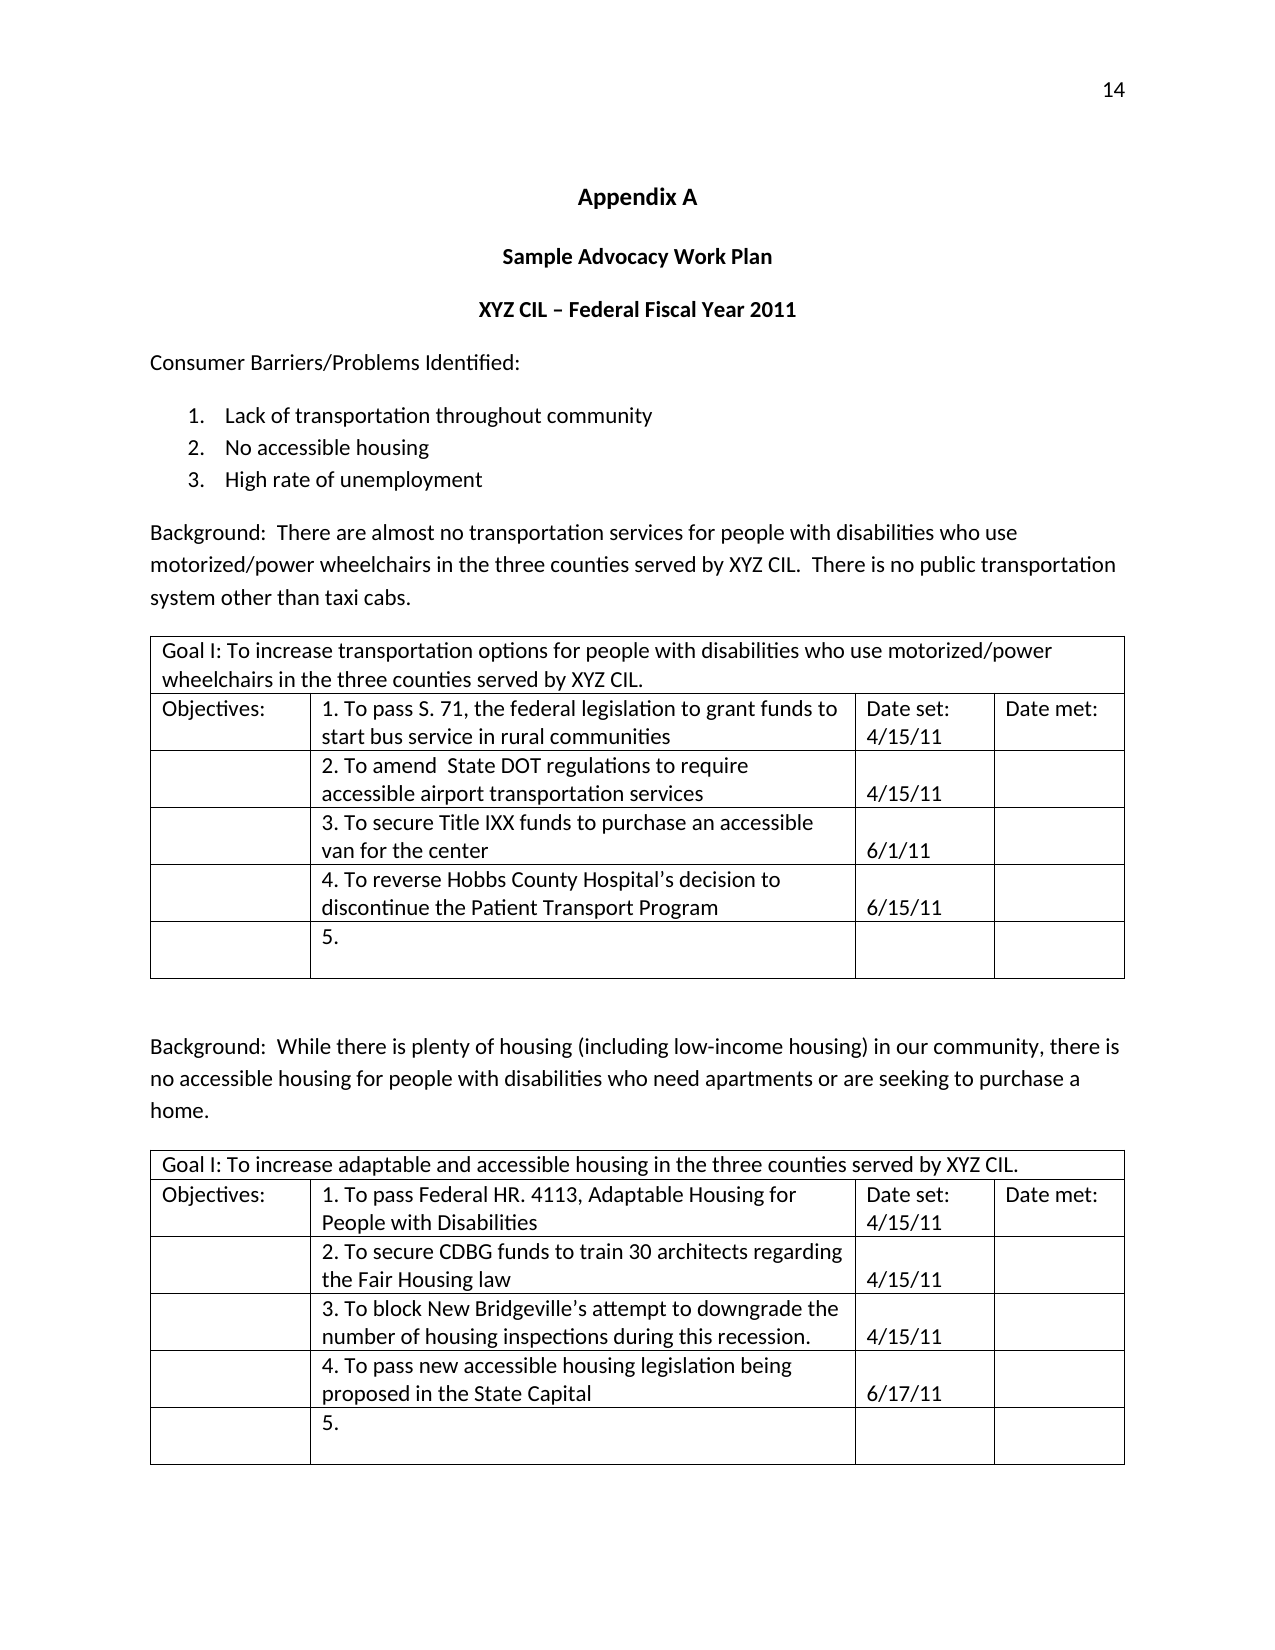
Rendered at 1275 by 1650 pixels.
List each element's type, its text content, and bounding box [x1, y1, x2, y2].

table_cell [995, 1237, 1124, 1293]
table_cell [151, 865, 310, 921]
table_cell [995, 865, 1124, 921]
text Background: While there is plenty of housing (including low-income housing) in our community, there is no accessible housing for people with disabilities who need apartments or are seeking to purchase a home. [150, 1032, 1125, 1124]
table_cell [995, 1351, 1124, 1407]
table_cell 4. To reverse Hobbs County Hospital’s decision to discontinue the Patient Transport Program [311, 865, 855, 921]
table_cell 3. To secure Title IXX funds to purchase an accessible van for the center [311, 808, 855, 864]
table_cell [995, 922, 1124, 978]
list No accessible housing [187, 433, 1125, 461]
table_cell 2. To amend State DOT regulations to require accessible airport transportation services [311, 751, 855, 807]
list High rate of unemployment [187, 465, 1125, 493]
table_cell [995, 808, 1124, 864]
table_cell Date set: 4/15/11 [856, 694, 994, 750]
table_cell [151, 922, 310, 978]
table_cell [995, 751, 1124, 807]
table_cell 5. [311, 1408, 855, 1464]
table_cell [856, 1408, 994, 1464]
table_cell [995, 1408, 1124, 1464]
table_cell 1. To pass Federal HR. 4113, Adaptable Housing for People with Disabilities [311, 1180, 855, 1236]
table_cell 3. To block New Bridgeville’s attempt to downgrade the number of housing inspections during this recession. [311, 1294, 855, 1350]
text XYZ CIL – Federal Fiscal Year 2011 [150, 295, 1125, 323]
table_cell [151, 1408, 310, 1464]
table_cell [995, 1294, 1124, 1350]
table_cell [856, 922, 994, 978]
table_cell 4/15/11 [856, 1237, 994, 1293]
table_cell Objectives: [151, 1180, 310, 1236]
table_cell [151, 1237, 310, 1293]
table_cell 6/17/11 [856, 1351, 994, 1407]
table_header Goal I: To increase adaptable and accessible housing in the three counties served by XYZ CIL. [151, 1151, 1124, 1179]
table_cell 4/15/11 [856, 751, 994, 807]
table_cell Date met: [995, 1180, 1124, 1236]
table_cell 5. [311, 922, 855, 978]
table_cell Date set: 4/15/11 [856, 1180, 994, 1236]
text Appendix A [150, 181, 1125, 211]
table_cell 6/1/11 [856, 808, 994, 864]
table_cell 2. To secure CDBG funds to train 30 architects regarding the Fair Housing law [311, 1237, 855, 1293]
text Consumer Barriers/Problems Identified: [150, 348, 1125, 376]
table_cell [151, 808, 310, 864]
table_cell 4/15/11 [856, 1294, 994, 1350]
text Sample Advocacy Work Plan [150, 242, 1125, 270]
table_cell [151, 1351, 310, 1407]
table_cell 6/15/11 [856, 865, 994, 921]
text Background: There are almost no transportation services for people with disabilities who use motorized/power wheelchairs in the three counties served by XYZ CIL. There is no public transportation system other than taxi cabs. [150, 518, 1125, 611]
table_cell [151, 751, 310, 807]
table_header Goal I: To increase transportation options for people with disabilities who use motorized/power wheelchairs in the three counties served by XYZ CIL. [151, 637, 1124, 693]
table_cell Objectives: [151, 694, 310, 750]
list Lack of transportation throughout community [187, 401, 1125, 429]
table_cell 4. To pass new accessible housing legislation being proposed in the State Capital [311, 1351, 855, 1407]
table_cell 1. To pass S. 71, the federal legislation to grant funds to start bus service in rural communities [311, 694, 855, 750]
table_cell Date met: [995, 694, 1124, 750]
table_cell [151, 1294, 310, 1350]
